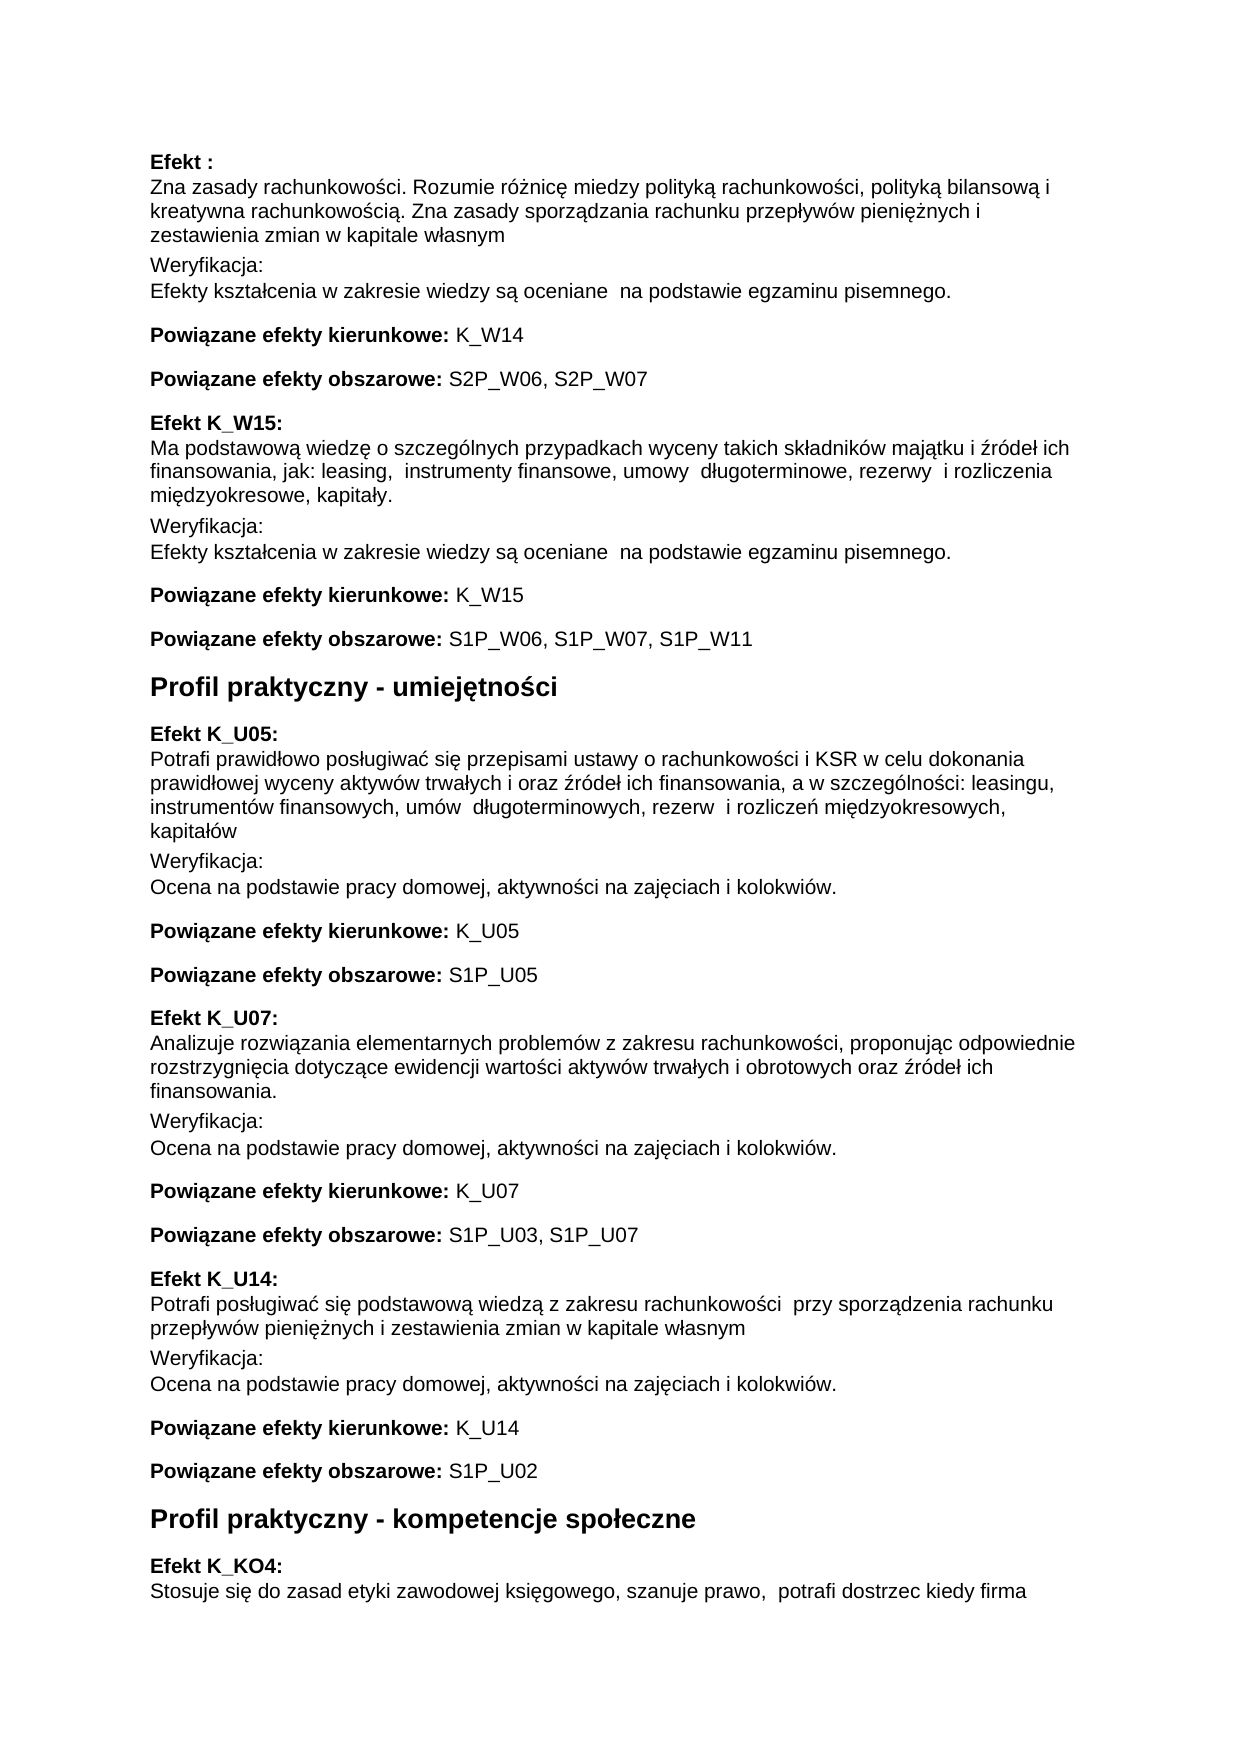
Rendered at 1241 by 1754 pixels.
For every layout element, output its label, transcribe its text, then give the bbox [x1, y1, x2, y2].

text Weryfikacja: [150, 1346, 1090, 1370]
text Powiązane efekty kierunkowe: K_U05 [150, 919, 1090, 943]
text Efekt K_U05: [150, 722, 1090, 746]
text Powiązane efekty kierunkowe: K_U14 [150, 1416, 1090, 1439]
text Efekt K_KO4: [150, 1554, 1090, 1578]
text Zna zasady rachunkowości. Rozumie różnicę miedzy polityką rachunkowości, polityką bilansową i kreatywna rachunkowością. Zna zasady sporządzania rachunku przepływów pieniężnych i zestawienia zmian w kapitale własnym [150, 175, 1090, 247]
text Powiązane efekty obszarowe: S1P_U03, S1P_U07 [150, 1223, 1090, 1247]
text Powiązane efekty kierunkowe: K_U07 [150, 1179, 1090, 1203]
subtitle Profil praktyczny - kompetencje społeczne [150, 1503, 1090, 1534]
text Efekt K_U07: [150, 1006, 1090, 1030]
text Powiązane efekty kierunkowe: K_W15 [150, 583, 1090, 607]
text Powiązane efekty kierunkowe: K_W14 [150, 323, 1090, 347]
text Ocena na podstawie pracy domowej, aktywności na zajęciach i kolokwiów. [150, 1135, 1090, 1159]
text Ma podstawową wiedzę o szczególnych przypadkach wyceny takich składników majątku i źródeł ich finansowania, jak: leasing, instrumenty finansowe, umowy długoterminowe, rezerwy i rozliczenia międzyokresowe, kapitały. [150, 435, 1090, 507]
text Powiązane efekty obszarowe: S1P_U02 [150, 1459, 1090, 1483]
text Powiązane efekty obszarowe: S1P_W06, S1P_W07, S1P_W11 [150, 627, 1090, 651]
text Powiązane efekty obszarowe: S2P_W06, S2P_W07 [150, 367, 1090, 391]
text Efekty kształcenia w zakresie wiedzy są oceniane na podstawie egzaminu pisemnego. [150, 539, 1090, 563]
text Weryfikacja: [150, 849, 1090, 873]
text Efekt K_W15: [150, 410, 1090, 434]
text Potrafi prawidłowo posługiwać się przepisami ustawy o rachunkowości i KSR w celu dokonania prawidłowej wyceny aktywów trwałych i oraz źródeł ich finansowania, a w szczególności: leasingu, instrumentów finansowych, umów długoterminowych, rezerw i rozliczeń międzyokresowych, kapitałów [150, 747, 1090, 843]
text Efekt K_U14: [150, 1267, 1090, 1291]
text Potrafi posługiwać się podstawową wiedzą z zakresu rachunkowości przy sporządzenia rachunku przepływów pieniężnych i zestawienia zmian w kapitale własnym [150, 1292, 1090, 1339]
text Weryfikacja: [150, 1109, 1090, 1133]
text Weryfikacja: [150, 513, 1090, 537]
subtitle Profil praktyczny - umiejętności [150, 671, 1090, 702]
text Powiązane efekty obszarowe: S1P_U05 [150, 962, 1090, 986]
text Efekt : [150, 150, 1090, 174]
text Ocena na podstawie pracy domowej, aktywności na zajęciach i kolokwiów. [150, 1372, 1090, 1396]
text Ocena na podstawie pracy domowej, aktywności na zajęciach i kolokwiów. [150, 875, 1090, 899]
text Weryfikacja: [150, 253, 1090, 277]
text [150, 1579, 1090, 1603]
text Efekty kształcenia w zakresie wiedzy są oceniane na podstawie egzaminu pisemnego. [150, 279, 1090, 303]
text Analizuje rozwiązania elementarnych problemów z zakresu rachunkowości, proponując odpowiednie rozstrzygnięcia dotyczące ewidencji wartości aktywów trwałych i obrotowych oraz źródeł ich finansowania. [150, 1031, 1090, 1103]
